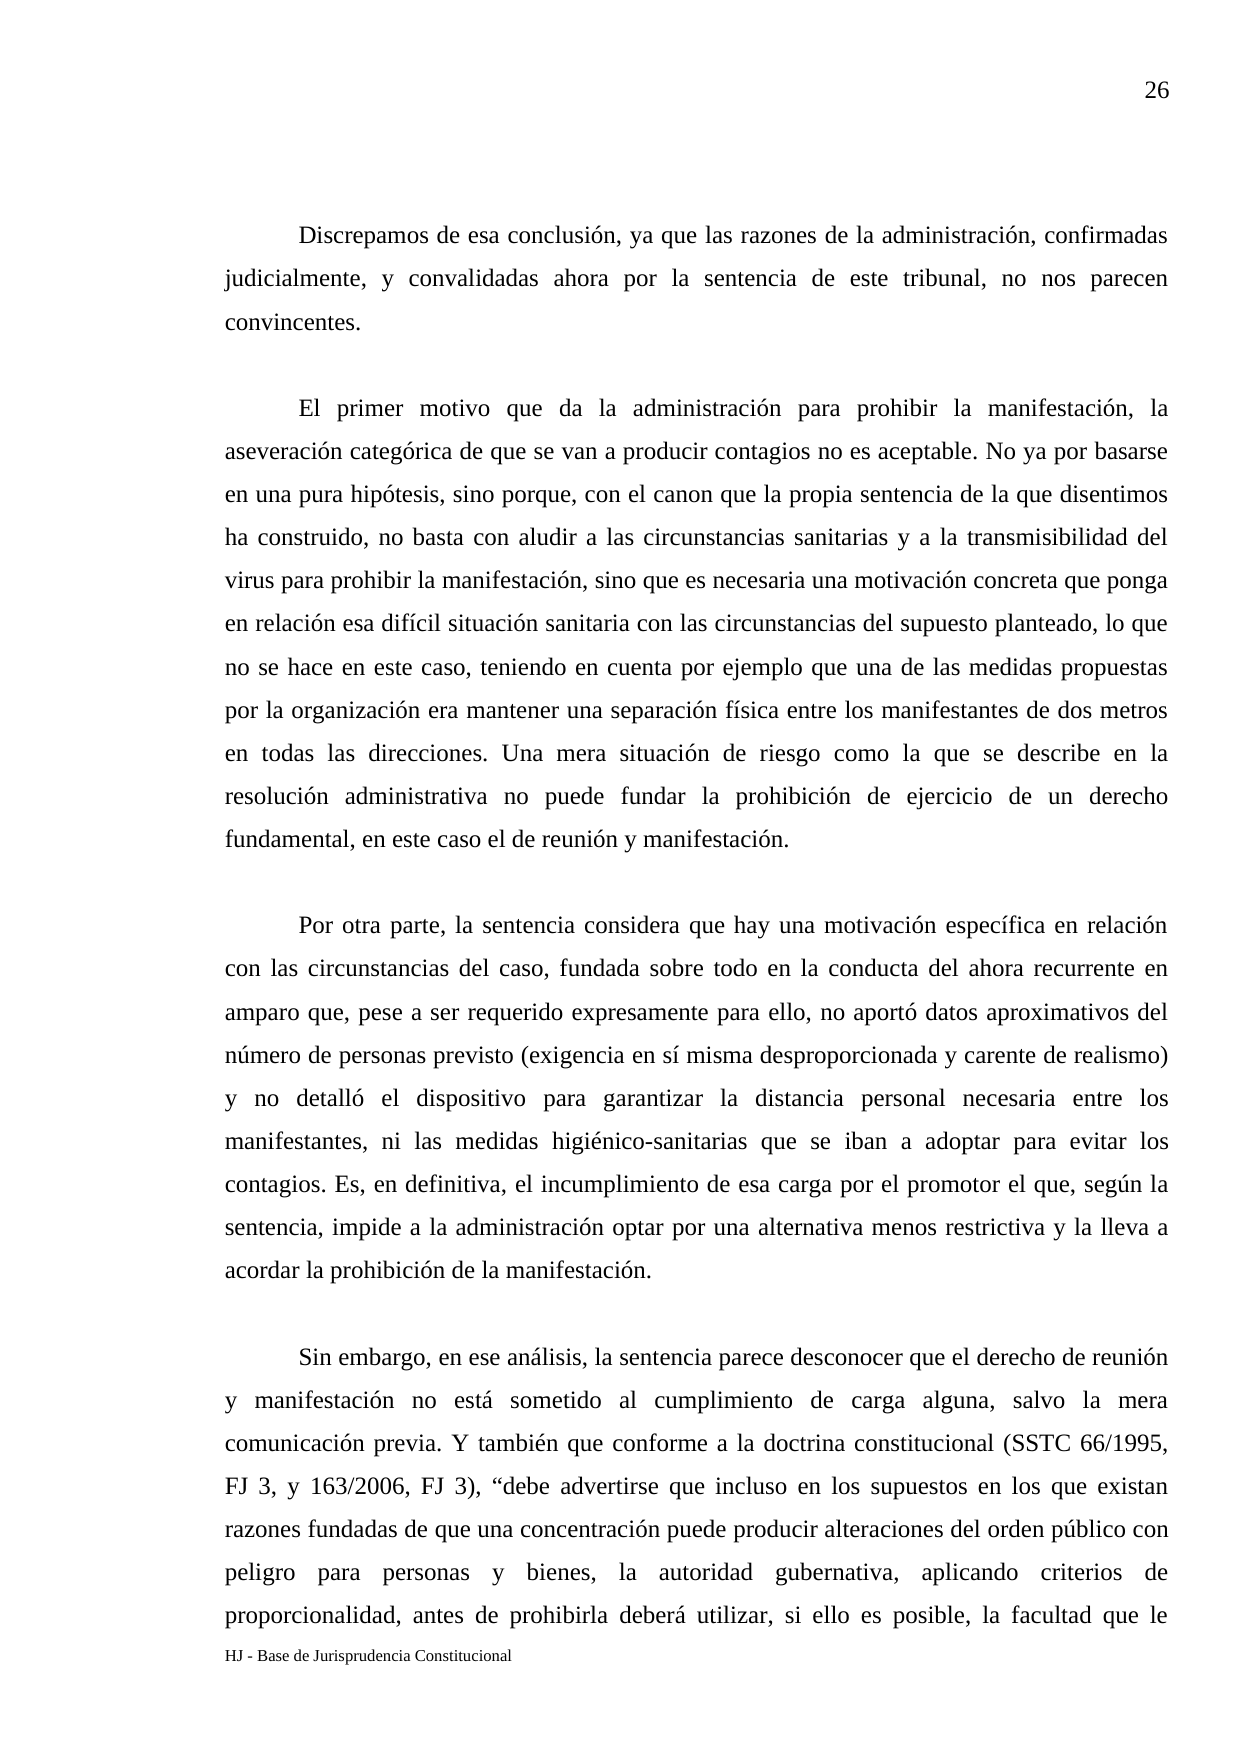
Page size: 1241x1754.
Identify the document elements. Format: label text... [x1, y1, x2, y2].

text Por otra parte, la sentencia considera que hay una motivación específica en relación con las circunstancias del caso, fundada sobre todo en la conducta del ahora recurrente en amparo que, pese a ser requerido expresamente para ello, no aportó datos aproximativos del número de personas previsto (exigencia en sí misma desproporcionada y carente de realismo) y no detalló el dispositivo para garantizar la distancia personal necesaria entre los manifestantes, ni las medidas higiénico-sanitarias que se iban a adoptar para evitar los contagios. Es, en definitiva, el incumplimiento de esa carga por el promotor el que, según la sentencia, impide a la administración optar por una alternativa menos restrictiva y la lleva a acordar la prohibición de la manifestación. [224, 910, 1169, 1284]
text El primer motivo que da la administración para prohibir la manifestación, la aseveración categórica de que se van a producir contagios no es aceptable. No ya por basarse en una pura hipótesis, sino porque, con el canon que la propia sentencia de la que disentimos ha construido, no basta con aludir a las circunstancias sanitarias y a la transmisibilidad del virus para prohibir la manifestación, sino que es necesaria una motivación concreta que ponga en relación esa difícil situación sanitaria con las circunstancias del supuesto planteado, lo que no se hace en este caso, teniendo en cuenta por ejemplo que una de las medidas propuestas por la organización era mantener una separación física entre los manifestantes de dos metros en todas las direcciones. Una mera situación de riesgo como la que se describe en la resolución administrativa no puede fundar la prohibición de ejercicio de un derecho fundamental, en este caso el de reunión y manifestación. [224, 393, 1169, 853]
text Discrepamos de esa conclusión, ya que las razones de la administración, confirmadas judicialmente, y convalidadas ahora por la sentencia de este tribunal, no nos parecen convincentes. [224, 220, 1169, 335]
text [224, 1342, 1169, 1629]
